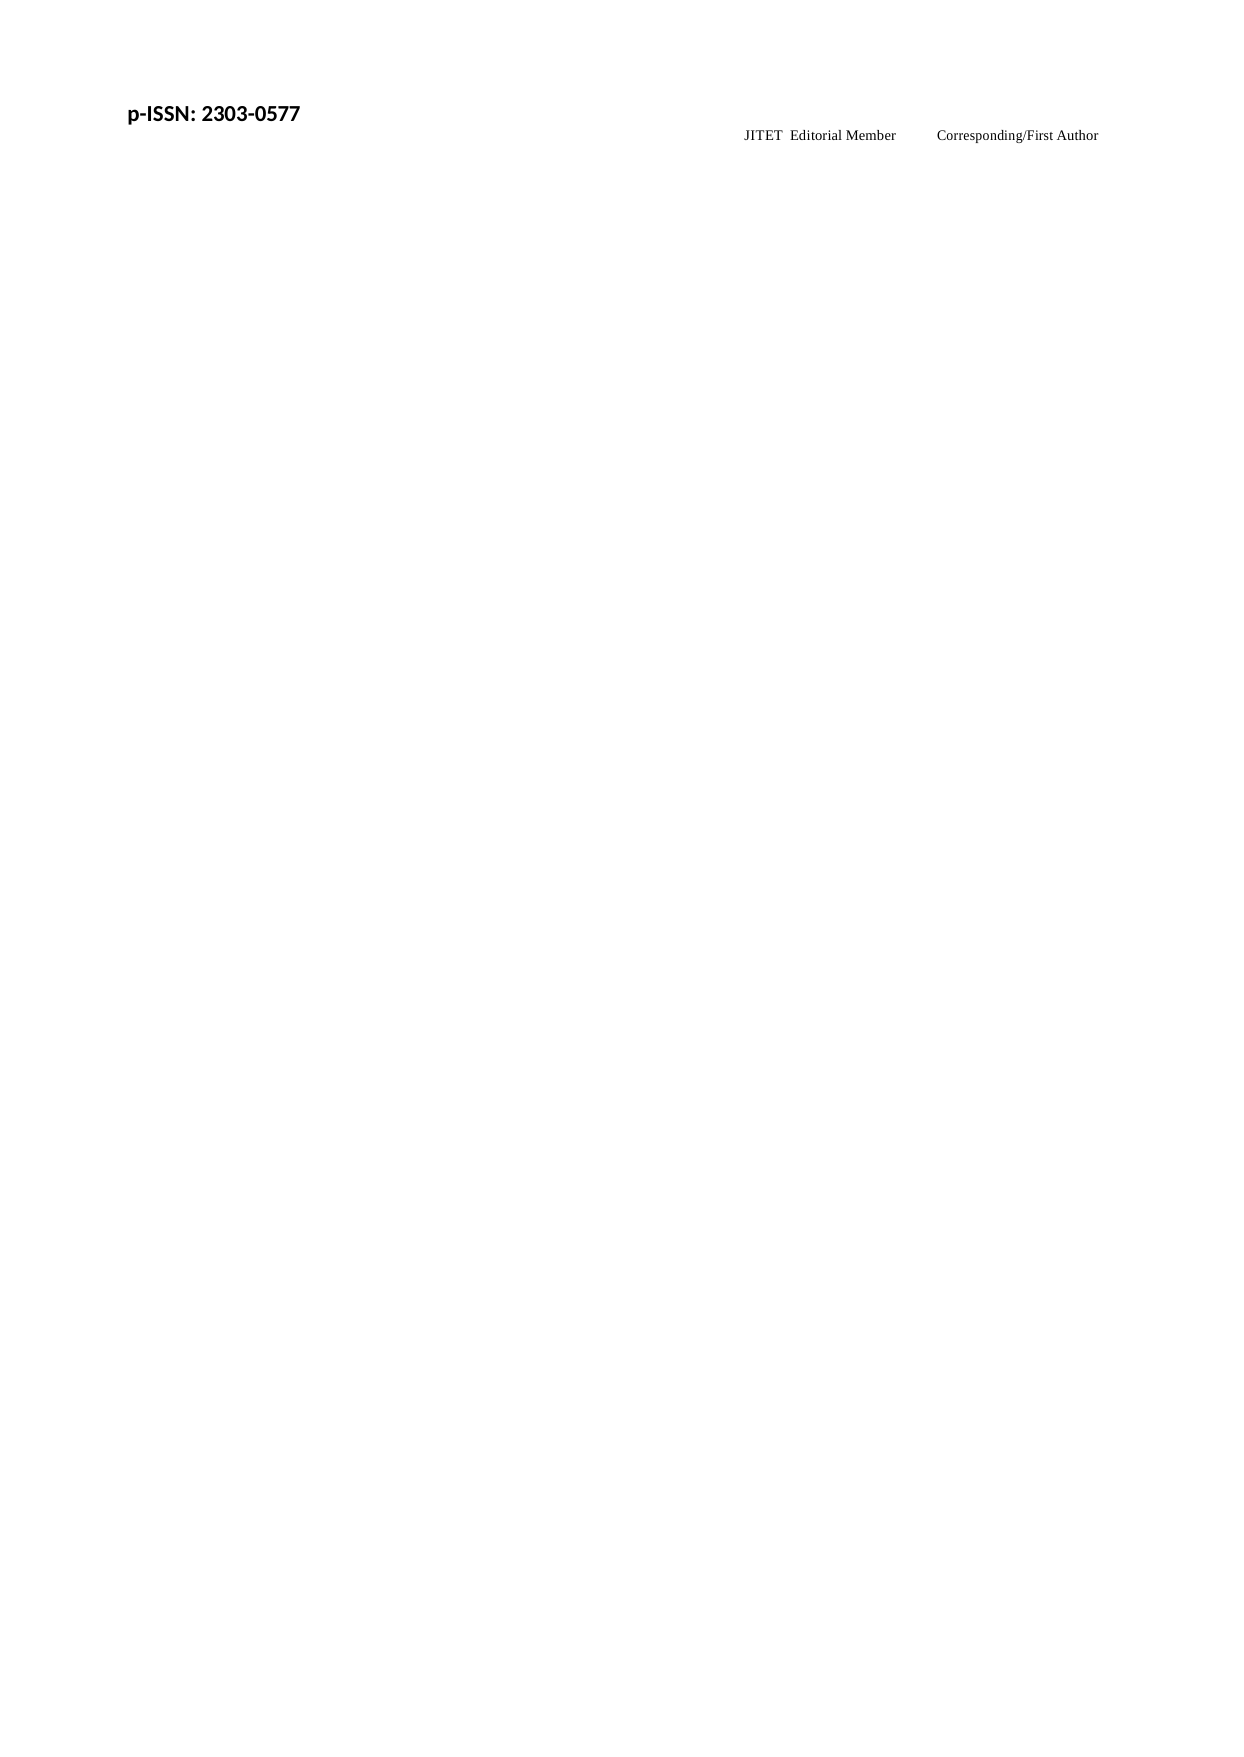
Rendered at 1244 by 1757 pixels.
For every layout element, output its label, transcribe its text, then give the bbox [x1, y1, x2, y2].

text JITET Editorial Member Corresponding/First Author [744, 127, 1121, 144]
